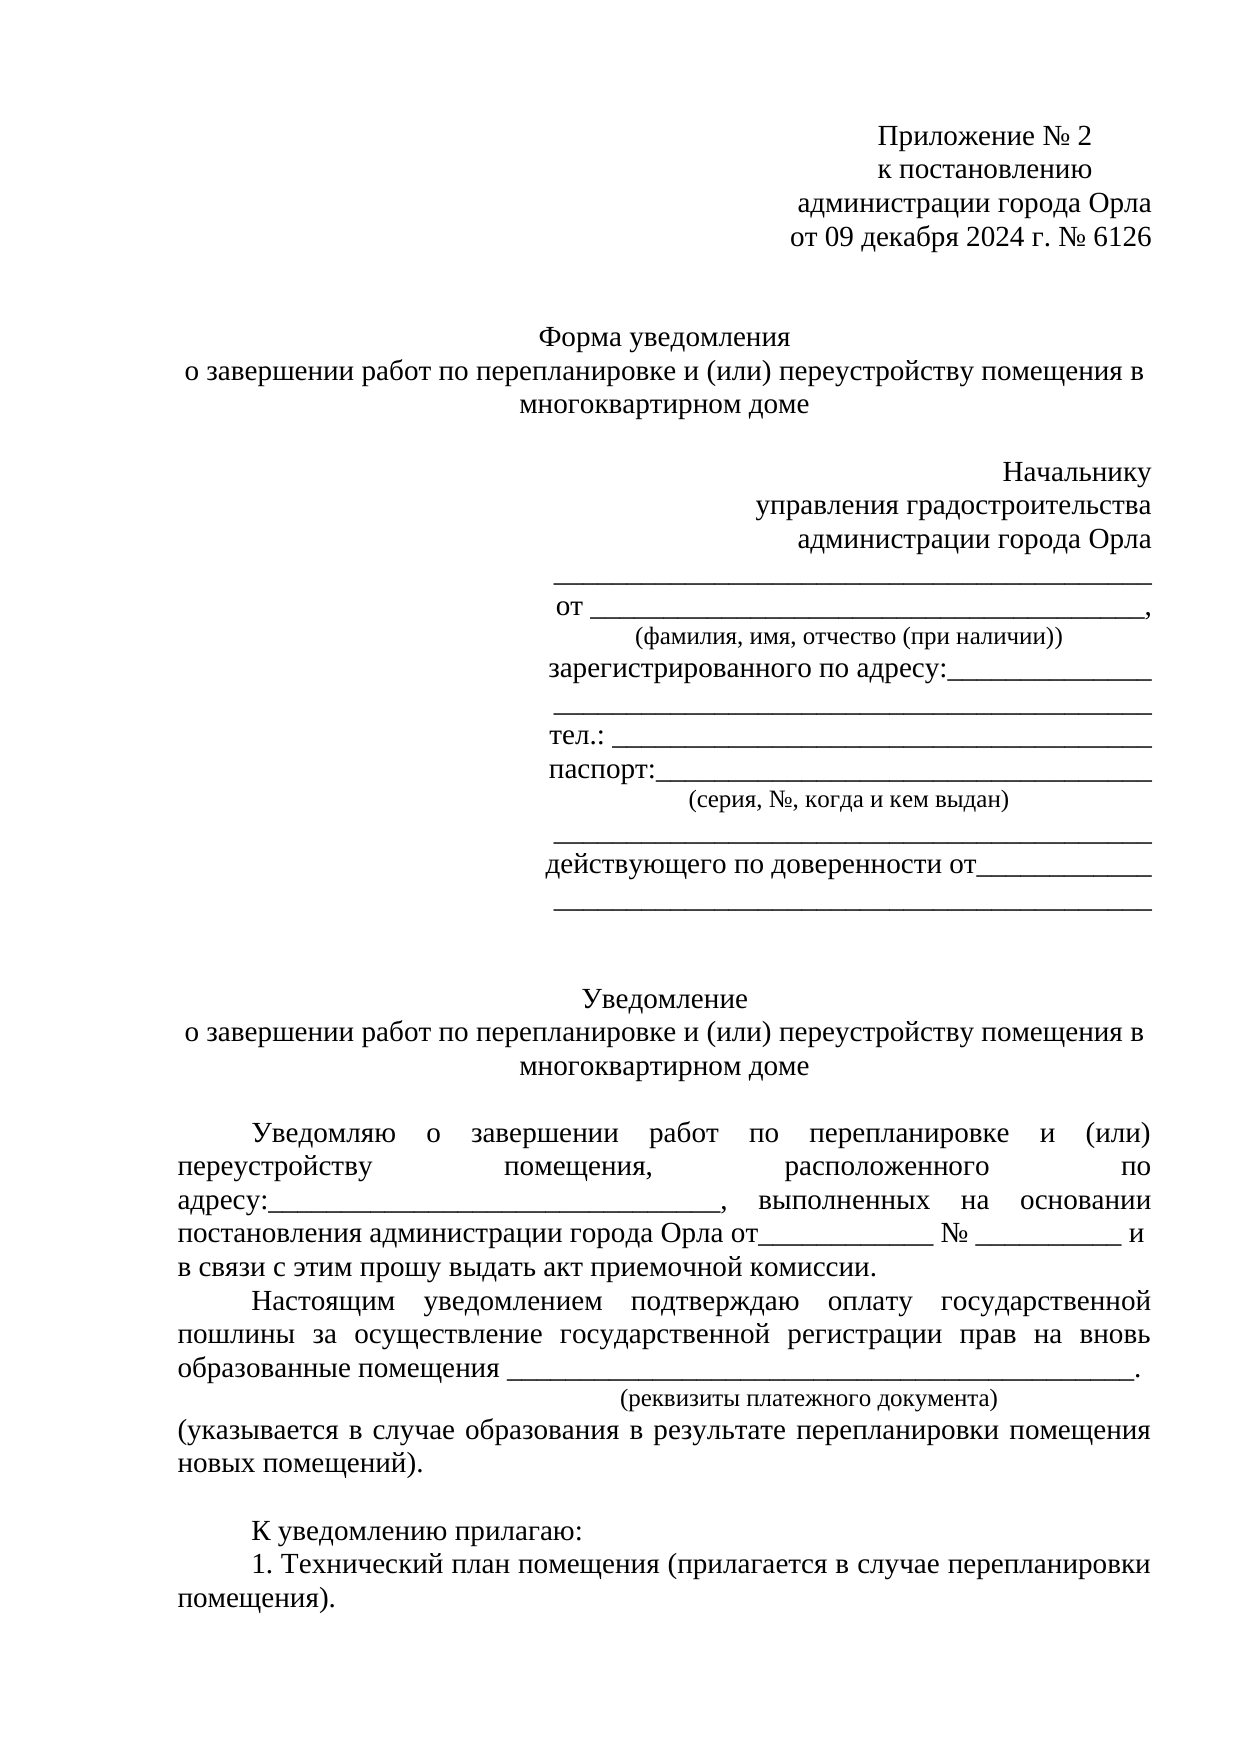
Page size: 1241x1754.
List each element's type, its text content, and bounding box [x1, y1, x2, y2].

text (реквизиты платежного документа) [620, 1383, 1152, 1412]
text управления градостроительства [177, 487, 1152, 521]
text Уведомление [177, 981, 1152, 1014]
text Уведомляю о завершении работ по перепланировке и (или) переустройству помещения, расположенного по адресу:_______________________________, выполненных на основании постановления администрации города Орла от____________ № __________ и [177, 1115, 1152, 1249]
text от 09 декабря 2024 г. № 6126 [177, 219, 1152, 252]
text действующего по доверенности от____________ [325, 847, 1152, 880]
text о завершении работ по перепланировке и (или) переустройству помещения в многоквартирном доме [177, 353, 1152, 420]
text в связи с этим прошу выдать акт приемочной комиссии. [177, 1249, 1152, 1283]
text тел.: _____________________________________ [177, 717, 1152, 751]
text к постановлению [767, 152, 1152, 185]
text (фамилия, имя, отчество (при наличии)) [472, 621, 1152, 650]
text (указывается в случае образования в результате перепланировки помещения новых помещений). [177, 1412, 1152, 1479]
text от ______________________________________, [177, 588, 1152, 621]
text _________________________________________ [177, 684, 1152, 717]
text зарегистрированного по адресу:______________ [177, 650, 1152, 684]
text Начальнику [177, 454, 1152, 487]
text администрации города Орла [177, 185, 1152, 219]
text _________________________________________ [177, 880, 1152, 914]
text Приложение № 2 [841, 118, 1152, 152]
text _________________________________________ [177, 554, 1152, 588]
text (серия, №, когда и кем выдан) [472, 784, 1152, 813]
text 1. Технический план помещения (прилагается в случае перепланировки помещения). [177, 1546, 1152, 1613]
text администрации города Орла [177, 521, 1152, 554]
text о завершении работ по перепланировке и (или) переустройству помещения в многоквартирном доме [177, 1014, 1152, 1081]
text Форма уведомления [177, 319, 1152, 353]
text _________________________________________ [177, 813, 1152, 847]
text Настоящим уведомлением подтверждаю оплату государственной пошлины за осуществление государственной регистрации прав на вновь образованные помещения ___________________________________________. [177, 1283, 1152, 1383]
text паспорт:__________________________________ [177, 751, 1152, 784]
text К уведомлению прилагаю: [177, 1513, 1152, 1546]
